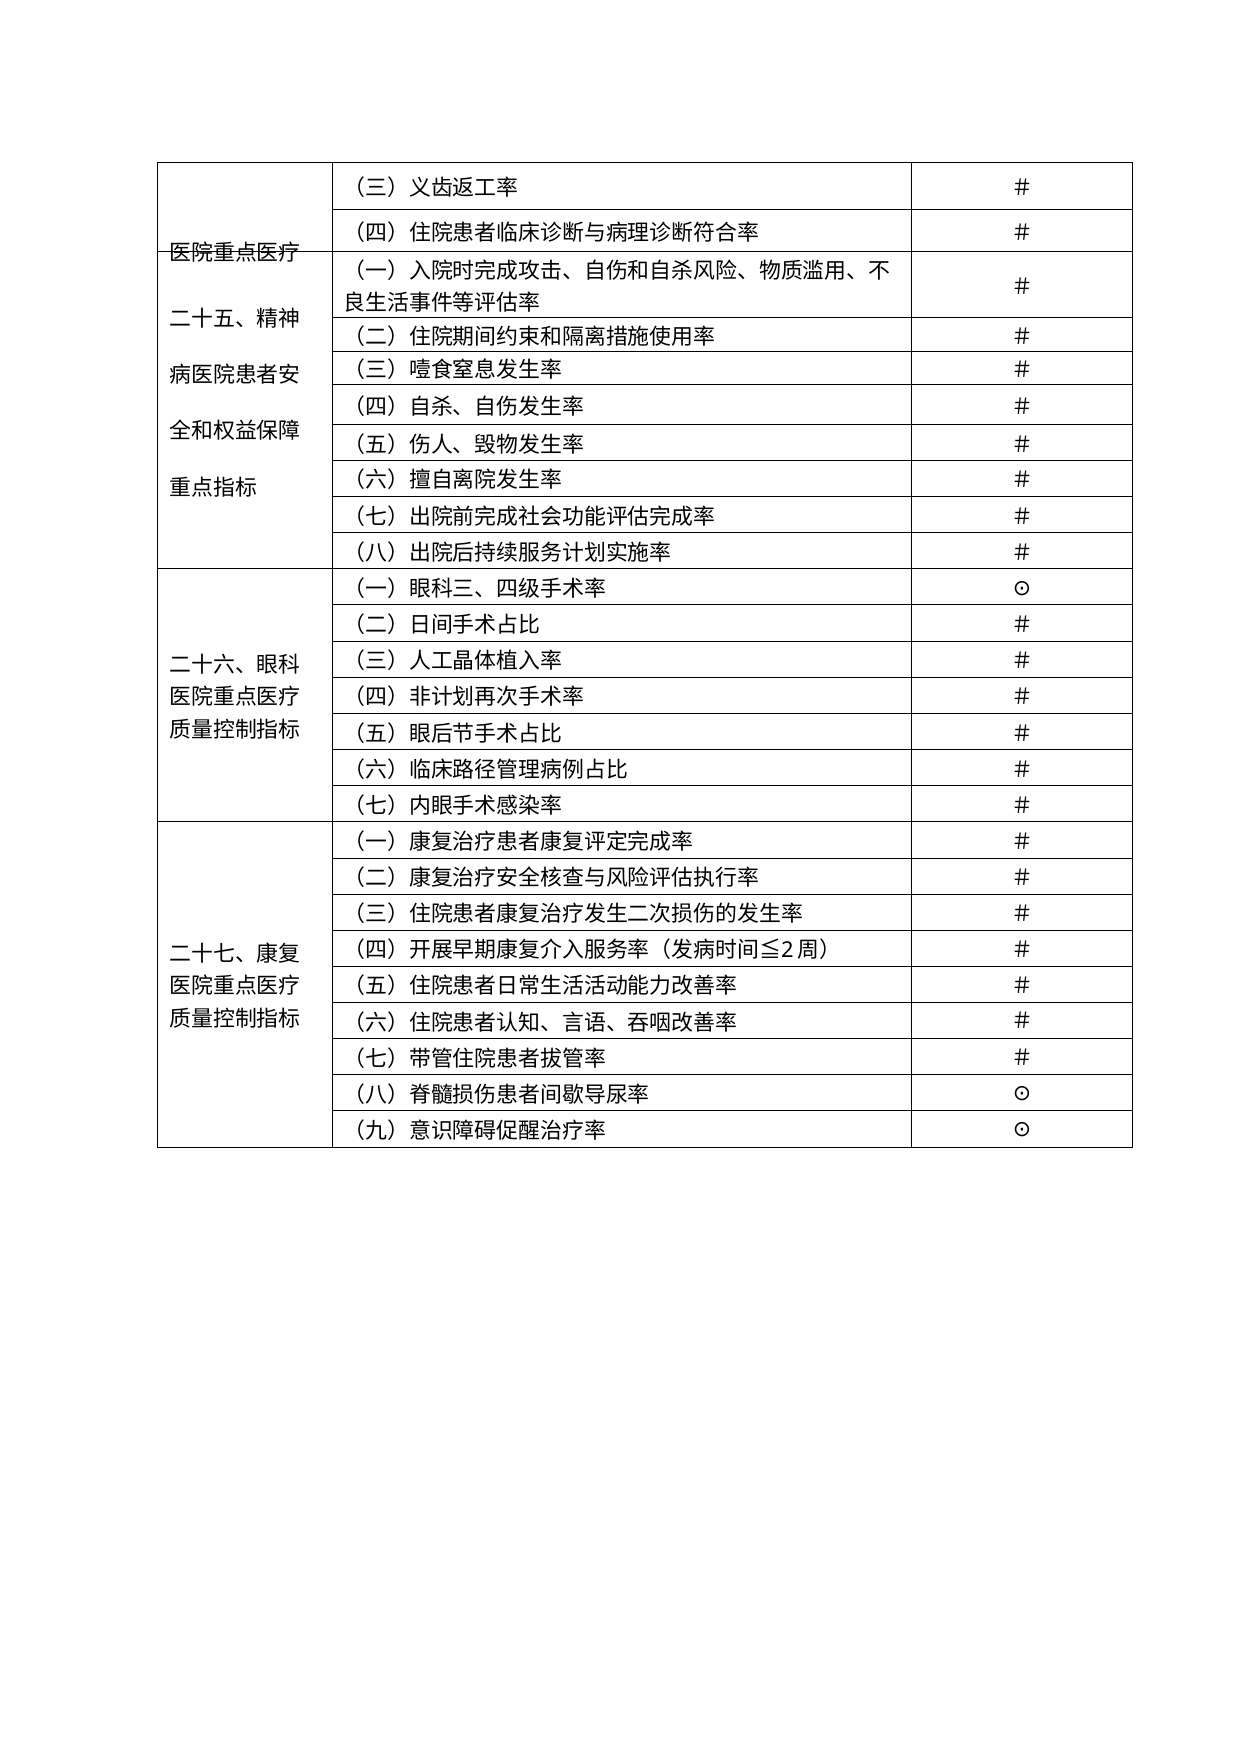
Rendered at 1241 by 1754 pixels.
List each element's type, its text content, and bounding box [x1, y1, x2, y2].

table_cell ＃ [912, 1039, 1132, 1074]
table_cell 二十七、康复医院重点医疗质量控制指标 [158, 822, 332, 1147]
table_cell ＃ [912, 967, 1132, 1002]
table_cell ＃ [912, 605, 1132, 641]
table_cell （八）脊髓损伤患者间歇导尿率 [333, 1075, 911, 1110]
table_cell ＃ [912, 786, 1132, 821]
table_cell （四）住院患者临床诊断与病理诊断符合率 [333, 210, 911, 251]
table_cell （五）眼后节手术占比 [333, 714, 911, 749]
table_cell ＃ [912, 678, 1132, 713]
table_cell （四）非计划再次手术率 [333, 678, 911, 713]
table_cell ＃ [912, 163, 1132, 209]
table_cell ＃ [912, 497, 1132, 532]
table_cell 二十五、精神病医院患者安全和权益保障重点指标 [158, 252, 332, 568]
table_cell 二十六、眼科医院重点医疗质量控制指标 [158, 569, 332, 821]
table_cell （三）人工晶体植入率 [333, 642, 911, 677]
table_cell （四）自杀、自伤发生率 [333, 385, 911, 424]
table_cell ＃ [912, 859, 1132, 893]
table_cell ＃ [912, 750, 1132, 785]
table_cell ＃ [912, 931, 1132, 966]
table_cell ＃ [912, 714, 1132, 749]
table_cell （八）出院后持续服务计划实施率 [333, 533, 911, 568]
table_cell ＃ [912, 252, 1132, 317]
table_cell ＃ [912, 895, 1132, 930]
table_cell （七）内眼手术感染率 [333, 786, 911, 821]
table_cell ＃ [912, 642, 1132, 677]
table_cell （三）住院患者康复治疗发生二次损伤的发生率 [333, 895, 911, 930]
table_cell （二）康复治疗安全核查与风险评估执行率 [333, 859, 911, 893]
table_cell ⊙ [912, 569, 1132, 604]
table_cell （三）噎食窒息发生率 [333, 352, 911, 384]
table_cell （一）入院时完成攻击、自伤和自杀风险、物质滥用、不良生活事件等评估率 [333, 252, 911, 317]
table_cell ⊙ [912, 1075, 1132, 1110]
table_cell （七）出院前完成社会功能评估完成率 [333, 497, 911, 532]
table_cell （六）临床路径管理病例占比 [333, 750, 911, 785]
table_cell ＃ [912, 1003, 1132, 1038]
table_cell （六）擅自离院发生率 [333, 461, 911, 496]
table_cell ⊙ [912, 1111, 1132, 1147]
table_cell ＃ [912, 461, 1132, 496]
table_cell （九）意识障碍促醒治疗率 [333, 1111, 911, 1147]
table_cell ＃ [912, 385, 1132, 424]
table_cell （五）伤人、毁物发生率 [333, 425, 911, 460]
table_cell ＃ [912, 533, 1132, 568]
table_cell （四）开展早期康复介入服务率（发病时间≦2周） [333, 931, 911, 966]
table_cell （三）义齿返工率 [333, 163, 911, 209]
table_cell （一）康复治疗患者康复评定完成率 [333, 822, 911, 857]
table_cell （二）住院期间约束和隔离措施使用率 [333, 318, 911, 351]
table_cell ＃ [912, 210, 1132, 251]
table_cell ＃ [912, 822, 1132, 857]
table_cell （一）眼科三、四级手术率 [333, 569, 911, 604]
table_cell （六）住院患者认知、言语、吞咽改善率 [333, 1003, 911, 1038]
table_cell （二）日间手术占比 [333, 605, 911, 641]
table_cell （五）住院患者日常生活活动能力改善率 [333, 967, 911, 1002]
table_cell ＃ [912, 425, 1132, 460]
table_cell ＃ [912, 352, 1132, 384]
table_cell ＃ [912, 318, 1132, 351]
table_cell （七）带管住院患者拔管率 [333, 1039, 911, 1074]
